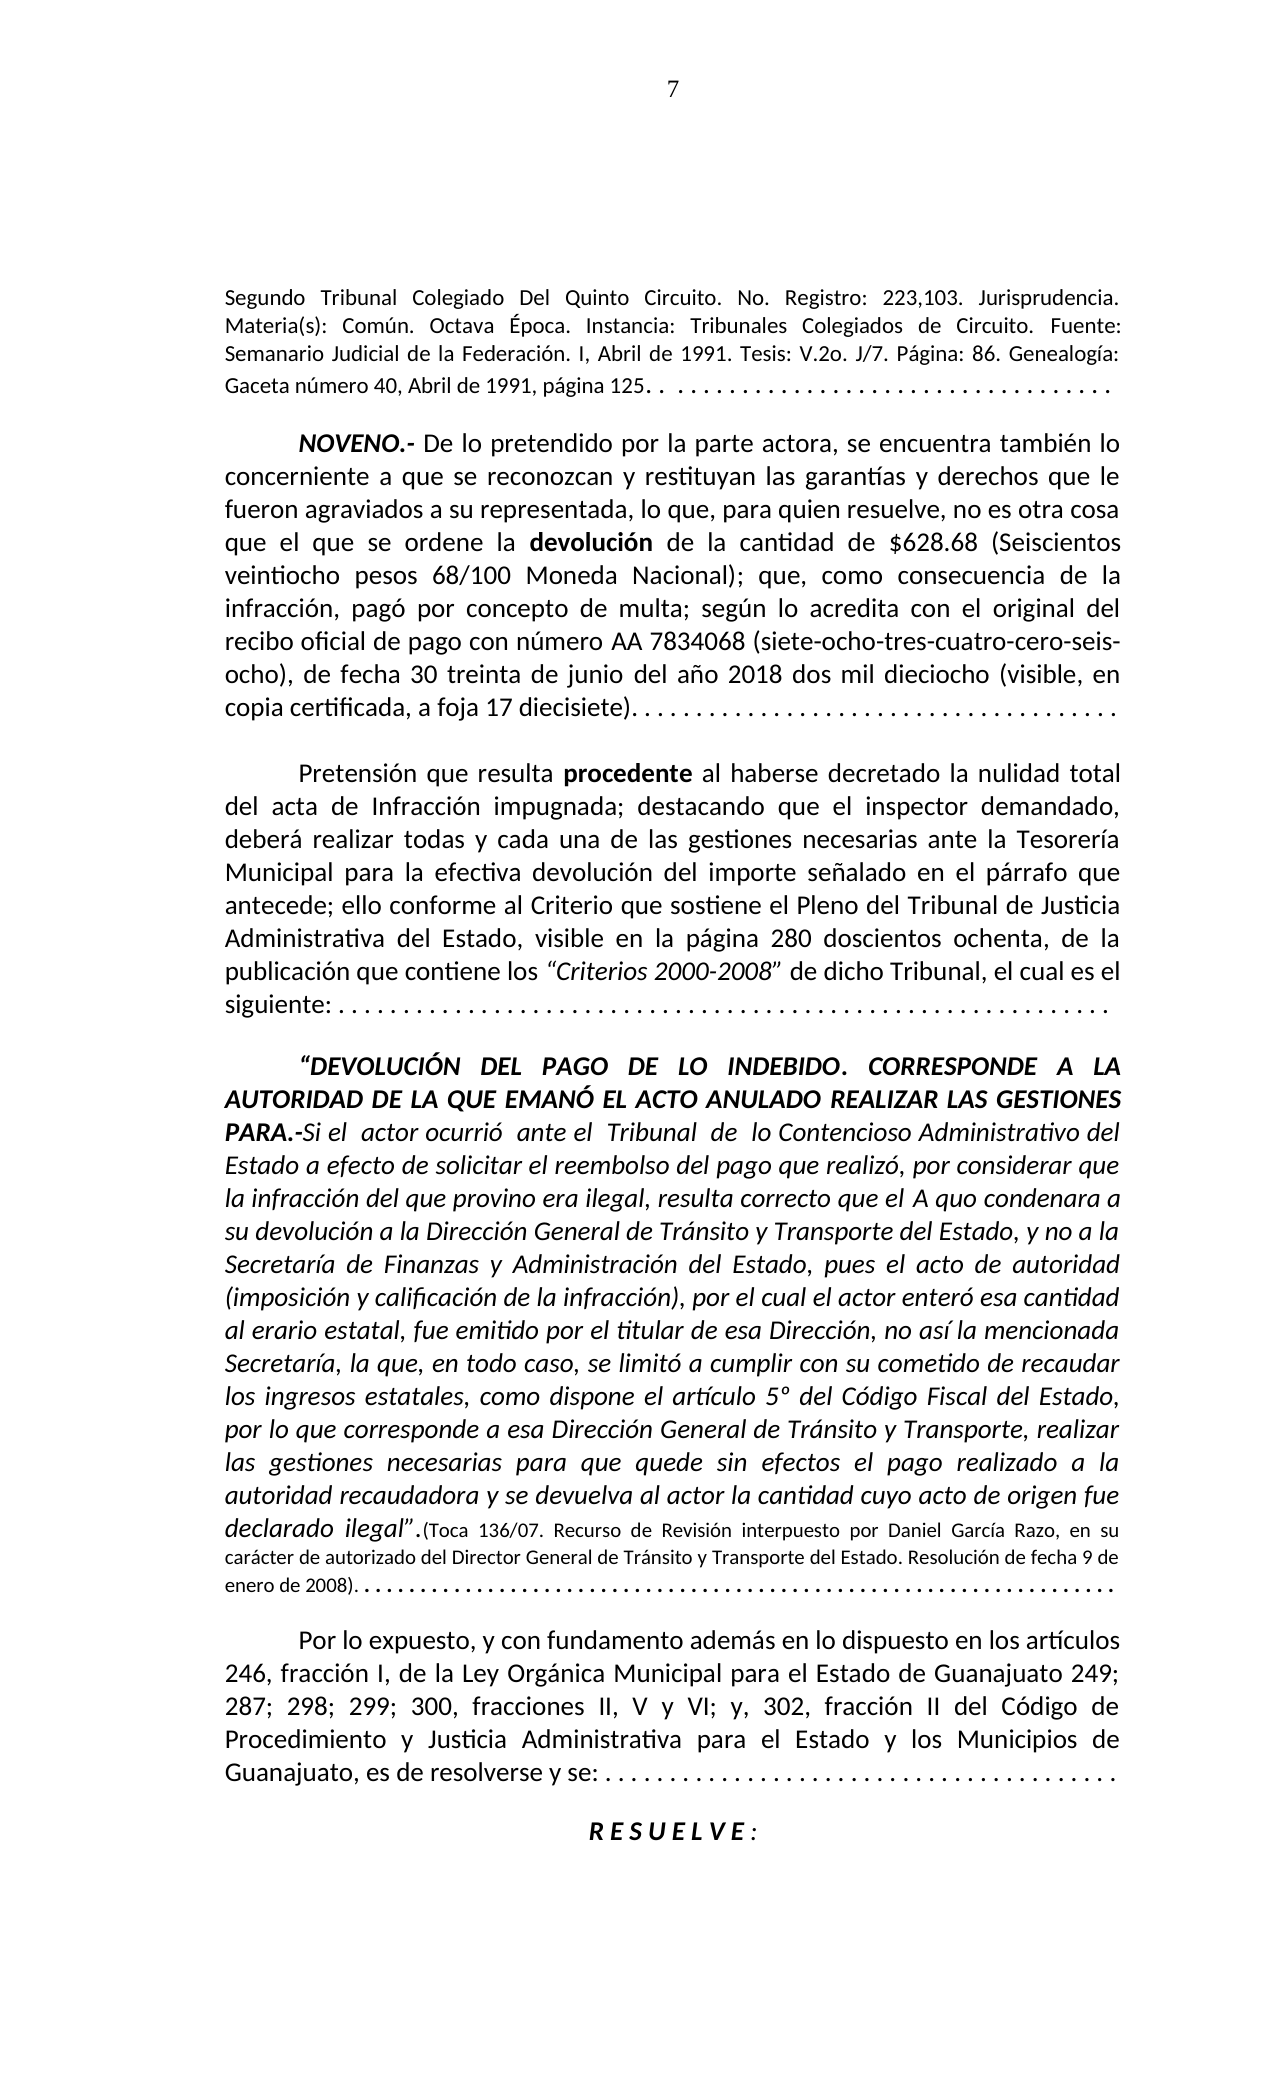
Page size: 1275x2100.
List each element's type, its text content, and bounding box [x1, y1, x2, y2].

text Pretensión que resulta procedente al haberse decretado la nulidad total del acta de Infracción impugnada; destacando que el inspector demandado, deberá realizar todas y cada una de las gestiones necesarias ante la Tesorería Municipal para la efectiva devolución del importe señalado en el párrafo que antecede; ello conforme al Criterio que sostiene el Pleno del Tribunal de Justicia Administrativa del Estado, visible en la página 280 doscientos ochenta, de la publicación que contiene los “Criterios 2000-2008” de dicho Tribunal, el cual es el siguiente: . . . . . . . . . . . . . . . . . . . . . . . . . . . . . . . . . . . . . . . . . . . . . . . . . . . . . . . . . . . . [224, 756, 1121, 1020]
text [224, 283, 1121, 401]
text Por lo expuesto, y con fundamento además en lo dispuesto en los artículos 246, fracción I, de la Ley Orgánica Municipal para el Estado de Guanajuato 249; 287; 298; 299; 300, fracciones II, V y VI; y, 302, fracción II del Código de Procedimiento y Justicia Administrativa para el Estado y los Municipios de Guanajuato, es de resolverse y se: . . . . . . . . . . . . . . . . . . . . . . . . . . . . . . . . . . . . . . . . [224, 1623, 1121, 1788]
text R E S U E L V E : [224, 1814, 1121, 1847]
text NOVENO.- De lo pretendido por la parte actora, se encuentra también lo concerniente a que se reconozcan y restituyan las garantías y derechos que le fueron agraviados a su representada, lo que, para quien resuelve, no es otra cosa que el que se ordene la devolución de la cantidad de $628.68 (Seiscientos veintiocho pesos 68/100 Moneda Nacional); que, como consecuencia de la infracción, pagó por concepto de multa; según lo acredita con el original del recibo oficial de pago con número AA 7834068 (siete-ocho-tres-cuatro-cero-seis-ocho), de fecha 30 treinta de junio del año 2018 dos mil dieciocho (visible, en copia certificada, a foja 17 diecisiete). . . . . . . . . . . . . . . . . . . . . . . . . . . . . . . . . . . . . . [224, 426, 1121, 723]
text “devolución del pago de lo indebido. CORRESPONDE A LA AUTORIDAD DE LA QUE EMANÓ EL ACTO ANULADO realizar las gestiones para.-Si el actor ocurrió ante el Tribunal de lo Contencioso Administrativo del Estado a efecto de solicitar el reembolso del pago que realizó, por considerar que la infracción del que provino era ilegal, resulta correcto que el A quo condenara a su devolución a la Dirección General de Tránsito y Transporte del Estado, y no a la Secretaría de Finanzas y Administración del Estado, pues el acto de autoridad (imposición y calificación de la infracción), por el cual el actor enteró esa cantidad al erario estatal, fue emitido por el titular de esa Dirección, no así la mencionada Secretaría, la que, en todo caso, se limitó a cumplir con su cometido de recaudar los ingresos estatales, como dispone el artículo 5º del Código Fiscal del Estado, por lo que corresponde a esa Dirección General de Tránsito y Transporte, realizar las gestiones necesarias para que quede sin efectos el pago realizado a la autoridad recaudadora y se devuelva al actor la cantidad cuyo acto de origen fue declarado ilegal”.(Toca 136/07. Recurso de Revisión interpuesto por Daniel García Razo, en su carácter de autorizado del Director General de Tránsito y Transporte del Estado. Resolución de fecha 9 de enero de 2008). . . . . . . . . . . . . . . . . . . . . . . . . . . . . . . . . . . . . . . . . . . . . . . . . . . . . . . . . . . . . . . . . . . . [224, 1049, 1121, 1598]
